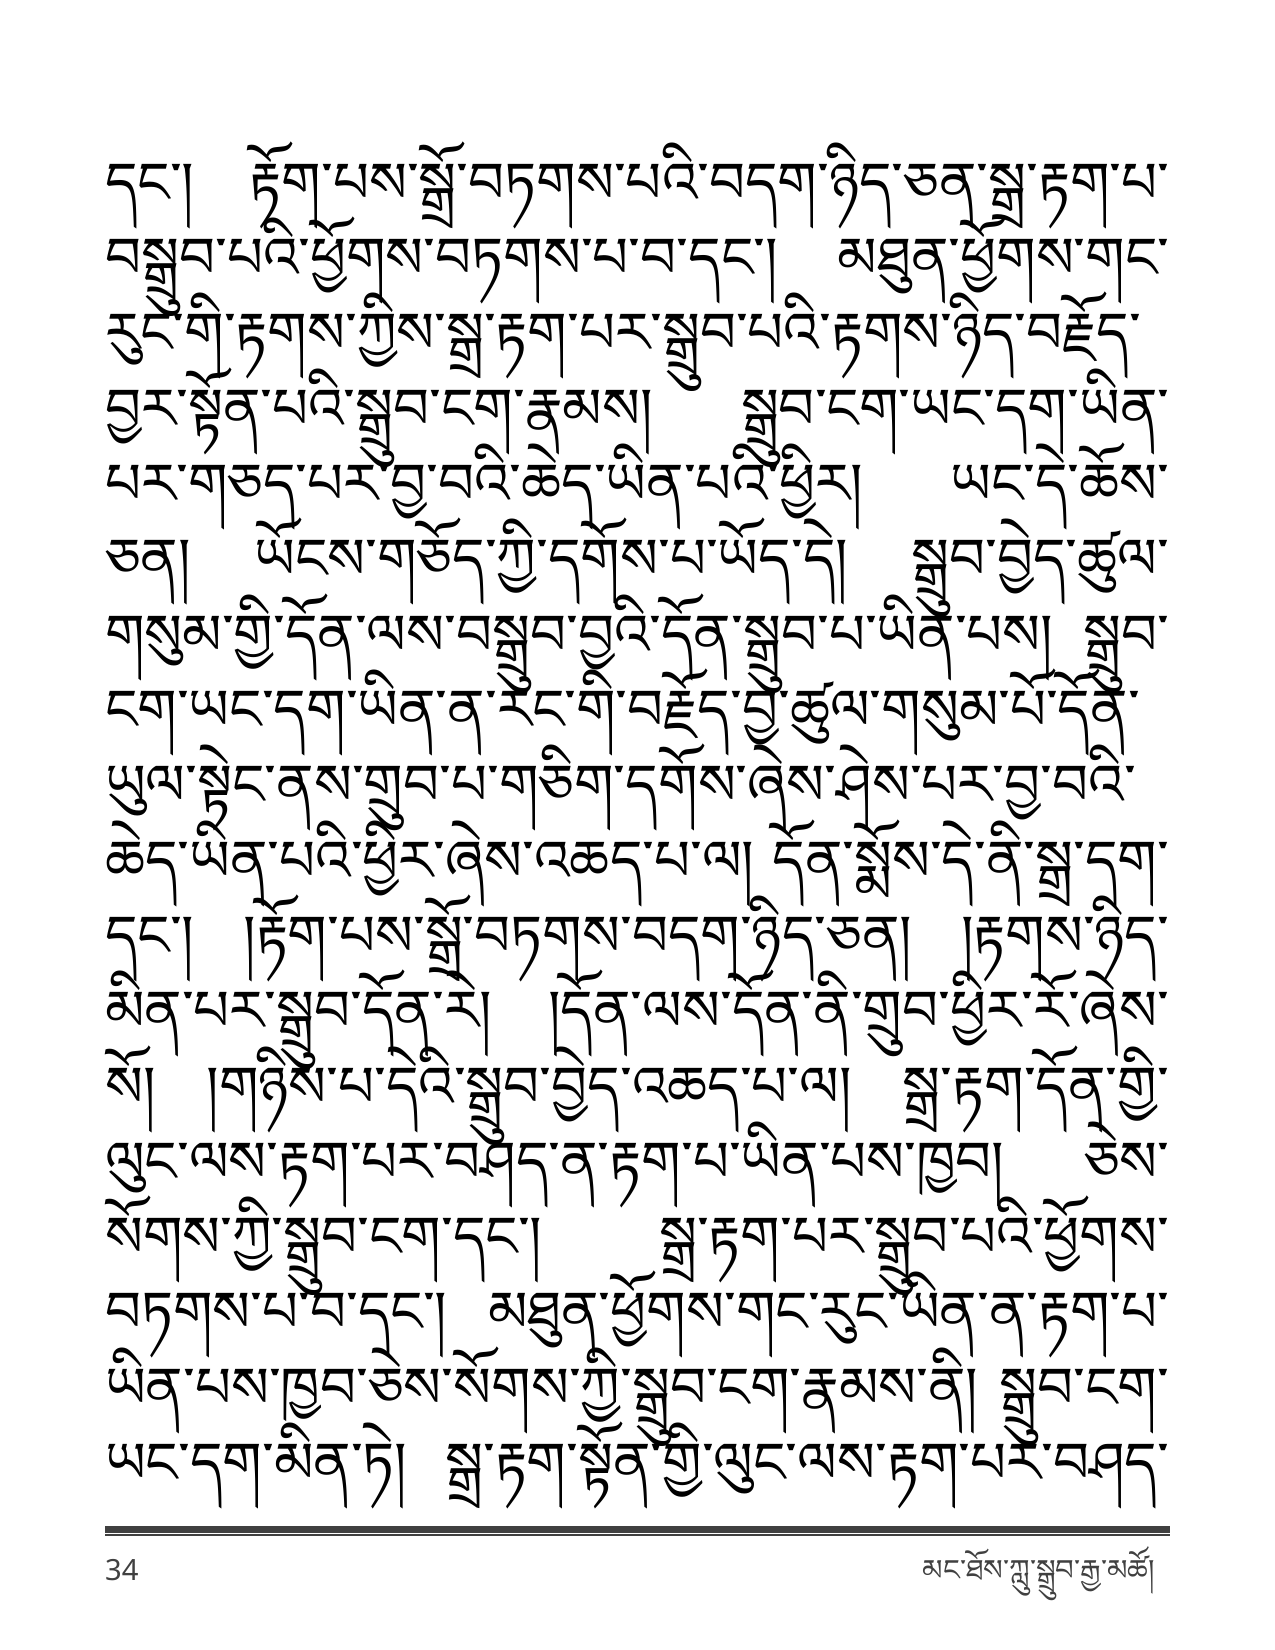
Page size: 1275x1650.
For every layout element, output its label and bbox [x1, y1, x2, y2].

text [105, 150, 1170, 1496]
